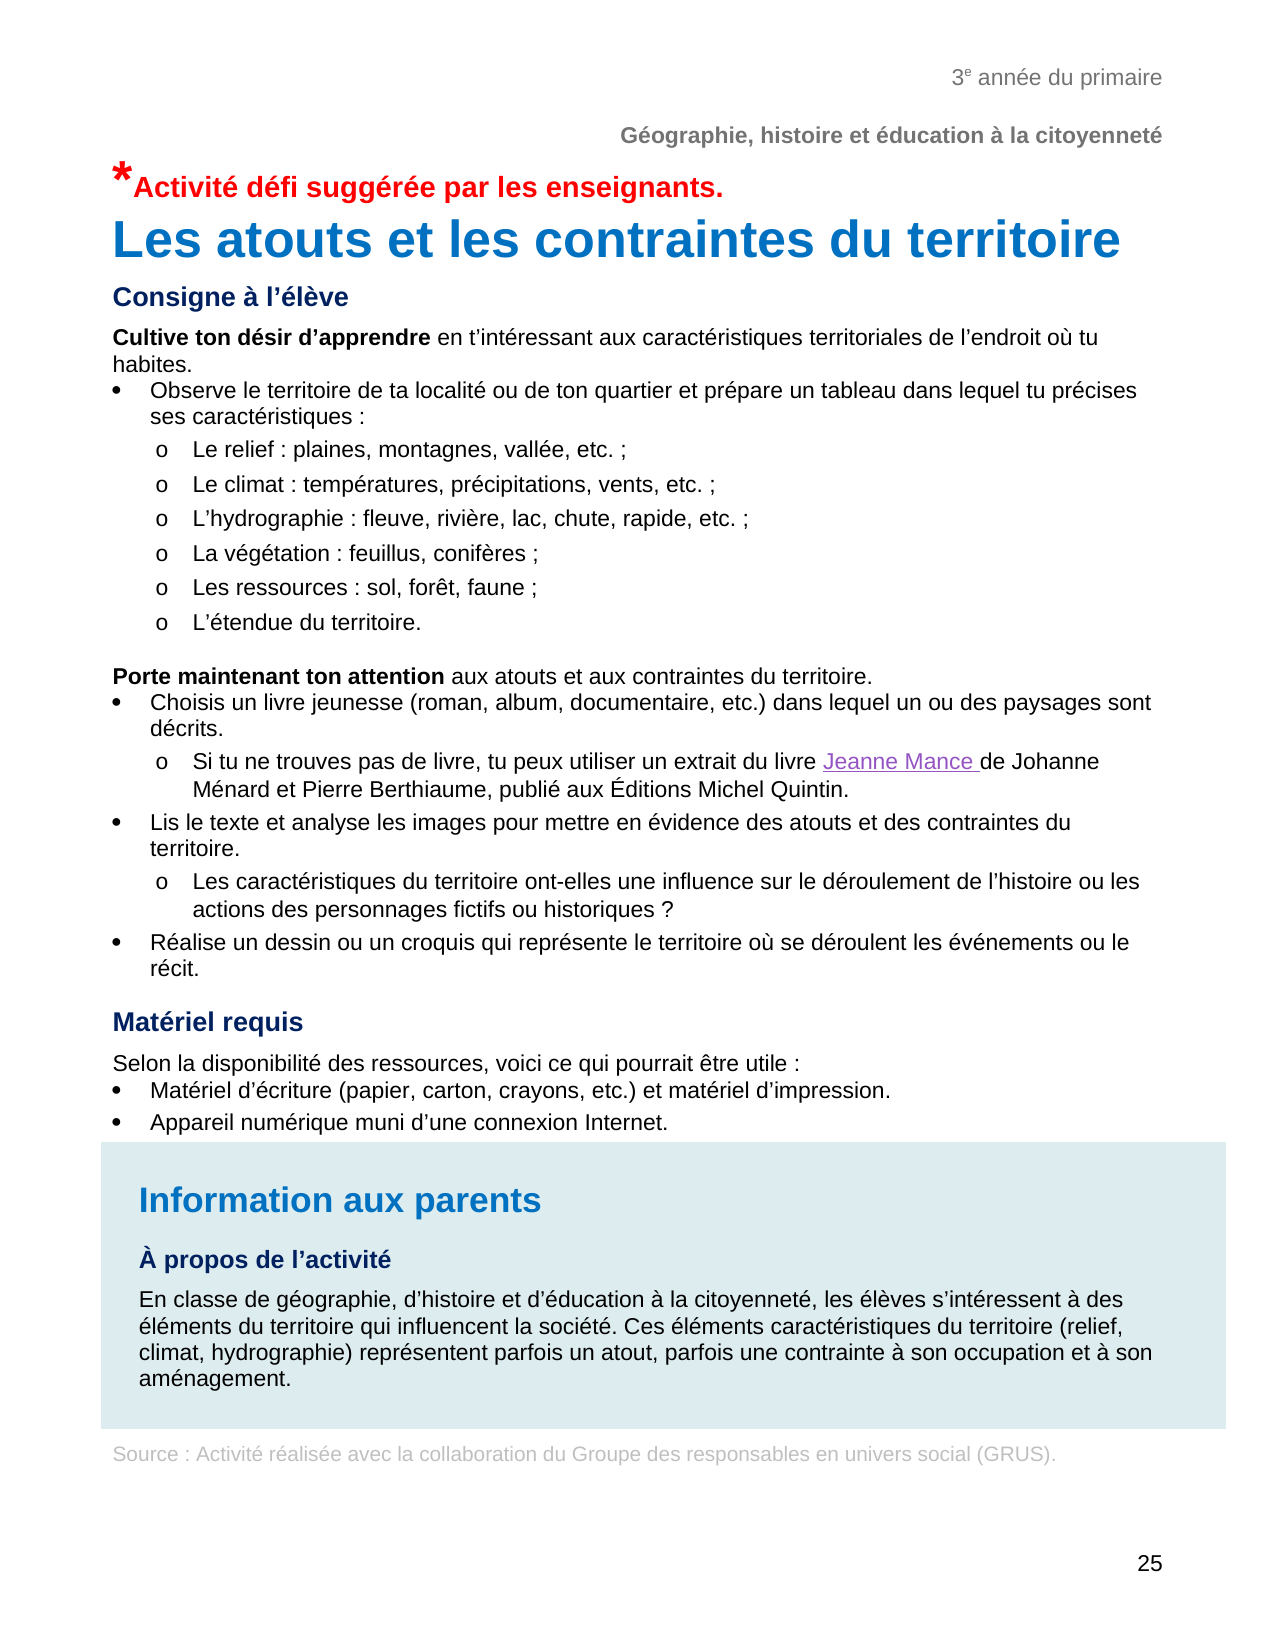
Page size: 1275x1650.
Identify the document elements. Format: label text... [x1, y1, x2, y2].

text L’hydrographie : fleuve, rivière, lac, chute, rapide, etc. ; [155, 505, 1162, 533]
text Lis le texte et analyse les images pour mettre en évidence des atouts et des contraintes du territoire. [112, 809, 1162, 862]
text Le climat : températures, précipitations, vents, etc. ; [155, 471, 1162, 499]
text Matériel requis [112, 1006, 1083, 1038]
text Géographie, histoire et éducation à la citoyenneté [112, 122, 1162, 148]
text Si tu ne trouves pas de livre, tu peux utiliser un extrait du livre Jeanne Mance de Johanne Ménard et Pierre Berthiaume, publié aux Éditions Michel Quintin. [155, 748, 1162, 803]
text L’étendue du territoire. [155, 609, 1162, 637]
text Matériel d’écriture (papier, carton, crayons, etc.) et matériel d’impression. [112, 1077, 1162, 1103]
text Selon la disponibilité des ressources, voici ce qui pourrait être utile : [112, 1050, 1162, 1077]
text Le relief : plaines, montagnes, vallée, etc. ; [155, 436, 1162, 464]
text Les caractéristiques du territoire ont-elles une influence sur le déroulement de l’histoire ou les actions des personnages fictifs ou historiques ? [155, 868, 1162, 922]
text Réalise un dessin ou un croquis qui représente le territoire où se déroulent les événements ou le récit. [112, 929, 1162, 981]
text Cultive ton désir d’apprendre en t’intéressant aux caractéristiques territoriales de l’endroit où tu habites. [112, 324, 1162, 377]
text *Activité défi suggérée par les enseignants. [112, 148, 1162, 208]
text Observe le territoire de ta localité ou de ton quartier et prépare un tableau dans lequel tu précises ses caractéristiques : [112, 377, 1162, 430]
text La végétation : feuillus, conifères ; [155, 540, 1162, 568]
text Appareil numérique muni d’une connexion Internet. [112, 1109, 1162, 1136]
text Porte maintenant ton attention aux atouts et aux contraintes du territoire. [112, 663, 1162, 689]
text Les ressources : sol, forêt, faune ; [155, 574, 1162, 603]
table_header Information aux parents À propos de l’activité En classe de géographie, d’histoire et d’éducation à la citoyenneté, les élèves s’intéressent à des éléments du territoire qui influencent la société. Ces éléments caractéristiques du territoire (relief, climat, hydrographie) représentent parfois un atout, parfois une contrainte à son occupation et à son aménagement. [101, 1142, 1226, 1429]
text Choisis un livre jeunesse (roman, album, documentaire, etc.) dans lequel un ou des paysages sont décrits. [112, 689, 1162, 742]
text Source : Activité réalisée avec la collaboration du Groupe des responsables en univers social (GRUS). [112, 1442, 1162, 1466]
text Les atouts et les contraintes du territoire [112, 208, 1162, 268]
text Consigne à l’élève [112, 281, 1162, 312]
